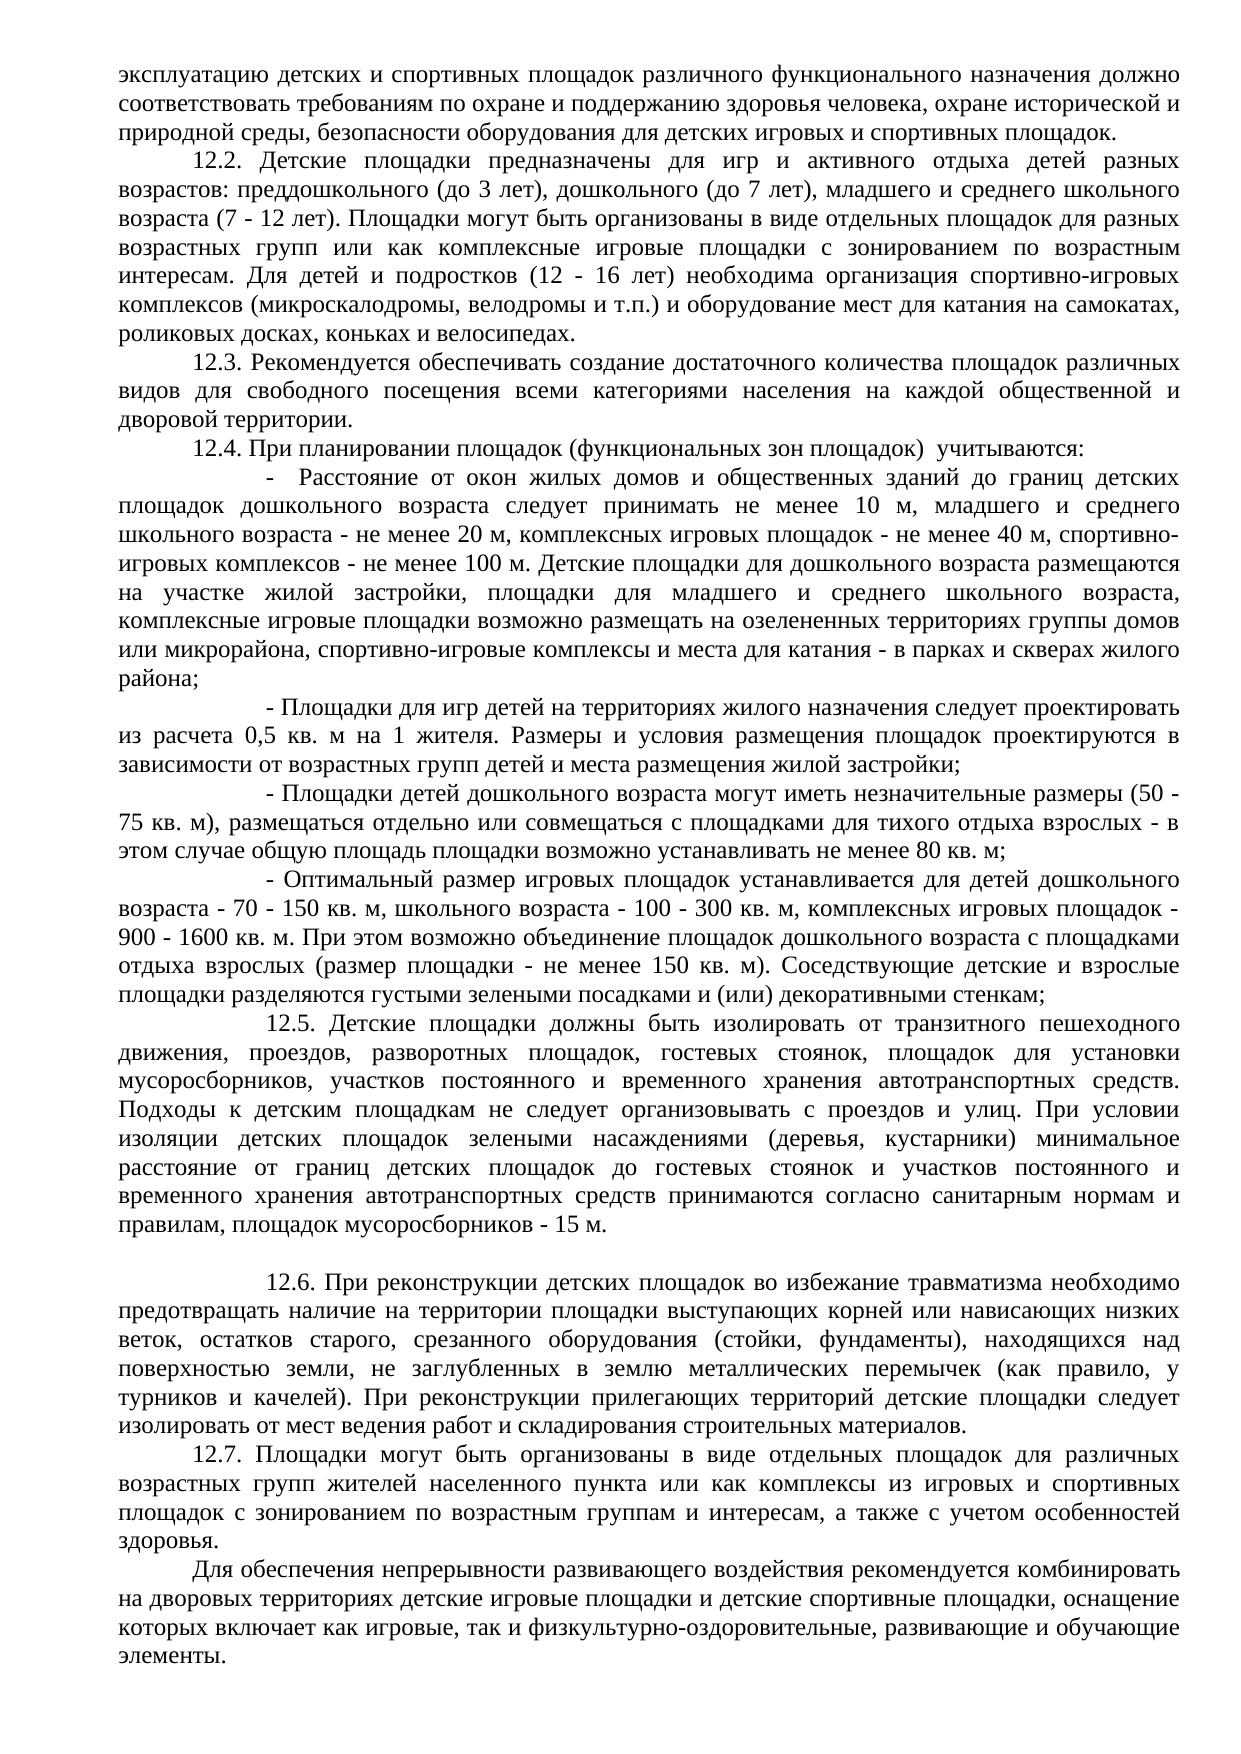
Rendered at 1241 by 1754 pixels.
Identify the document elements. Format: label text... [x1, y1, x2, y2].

text 12.5. Детские площадки должны быть изолировать от транзитного пешеходного движения, проездов, разворотных площадок, гостевых стоянок, площадок для установки мусоросборников, участков постоянного и временного хранения автотранспортных средств. Подходы к детским площадкам не следует организовывать с проездов и улиц. При условии изоляции детских площадок зелеными насаждениями (деревья, кустарники) минимальное расстояние от границ детских площадок до гостевых стоянок и участков постоянного и временного хранения автотранспортных средств принимаются согласно санитарным нормам и правилам, площадок мусоросборников - 15 м. [118, 1008, 1181, 1238]
text Для обеспечения непрерывности развивающего воздействия рекомендуется комбинировать на дворовых территориях детские игровые площадки и детские спортивные площадки, оснащение которых включает как игровые, так и физкультурно-оздоровительные, развивающие и обучающие элементы. [118, 1554, 1181, 1669]
text - Площадки детей дошкольного возраста могут иметь незначительные размеры (50 - 75 кв. м), размещаться отдельно или совмещаться с площадками для тихого отдыха взрослых - в этом случае общую площадь площадки возможно устанавливать не менее 80 кв. м; [118, 778, 1181, 864]
text 12.6. При реконструкции детских площадок во избежание травматизма необходимо предотвращать наличие на территории площадки выступающих корней или нависающих низких веток, остатков старого, срезанного оборудования (стойки, фундаменты), находящихся над поверхностью земли, не заглубленных в землю металлических перемычек (как правило, у турников и качелей). При реконструкции прилегающих территорий детские площадки следует изолировать от мест ведения работ и складирования строительных материалов. [118, 1267, 1181, 1439]
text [118, 59, 1181, 145]
text - Площадки для игр детей на территориях жилого назначения следует проектировать из расчета 0,5 кв. м на 1 жителя. Размеры и условия размещения площадок проектируются в зависимости от возрастных групп детей и места размещения жилой застройки; [118, 692, 1181, 778]
text 12.7. Площадки могут быть организованы в виде отдельных площадок для различных возрастных групп жителей населенного пункта или как комплексы из игровых и спортивных площадок с зонированием по возрастным группам и интересам, а также с учетом особенностей здоровья. [118, 1439, 1181, 1554]
text - Оптимальный размер игровых площадок устанавливается для детей дошкольного возраста - 70 - 150 кв. м, школьного возраста - 100 - 300 кв. м, комплексных игровых площадок - 900 - 1600 кв. м. При этом возможно объединение площадок дошкольного возраста с площадками отдыха взрослых (размер площадки - не менее 150 кв. м). Соседствующие детские и взрослые площадки разделяются густыми зелеными посадками и (или) декоративными стенкам; [118, 864, 1181, 1008]
text 12.3. Рекомендуется обеспечивать создание достаточного количества площадок различных видов для свободного посещения всеми категориями населения на каждой общественной и дворовой территории. [118, 347, 1181, 433]
text 12.2. Детские площадки предназначены для игр и активного отдыха детей разных возрастов: преддошкольного (до 3 лет), дошкольного (до 7 лет), младшего и среднего школьного возраста (7 - 12 лет). Площадки могут быть организованы в виде отдельных площадок для разных возрастных групп или как комплексные игровые площадки с зонированием по возрастным интересам. Для детей и подростков (12 - 16 лет) необходима организация спортивно-игровых комплексов (микроскалодромы, велодромы и т.п.) и оборудование мест для катания на самокатах, роликовых досках, коньках и велосипедах. [118, 145, 1181, 347]
text - Расстояние от окон жилых домов и общественных зданий до границ детских площадок дошкольного возраста следует принимать не менее 10 м, младшего и среднего школьного возраста - не менее 20 м, комплексных игровых площадок - не менее 40 м, спортивно-игровых комплексов - не менее 100 м. Детские площадки для дошкольного возраста размещаются на участке жилой застройки, площадки для младшего и среднего школьного возраста, комплексные игровые площадки возможно размещать на озелененных территориях группы домов или микрорайона, спортивно-игровые комплексы и места для катания - в парках и скверах жилого района; [118, 462, 1181, 692]
text 12.4. При планировании площадок (функциональных зон площадок) учитываются: [118, 433, 1181, 462]
